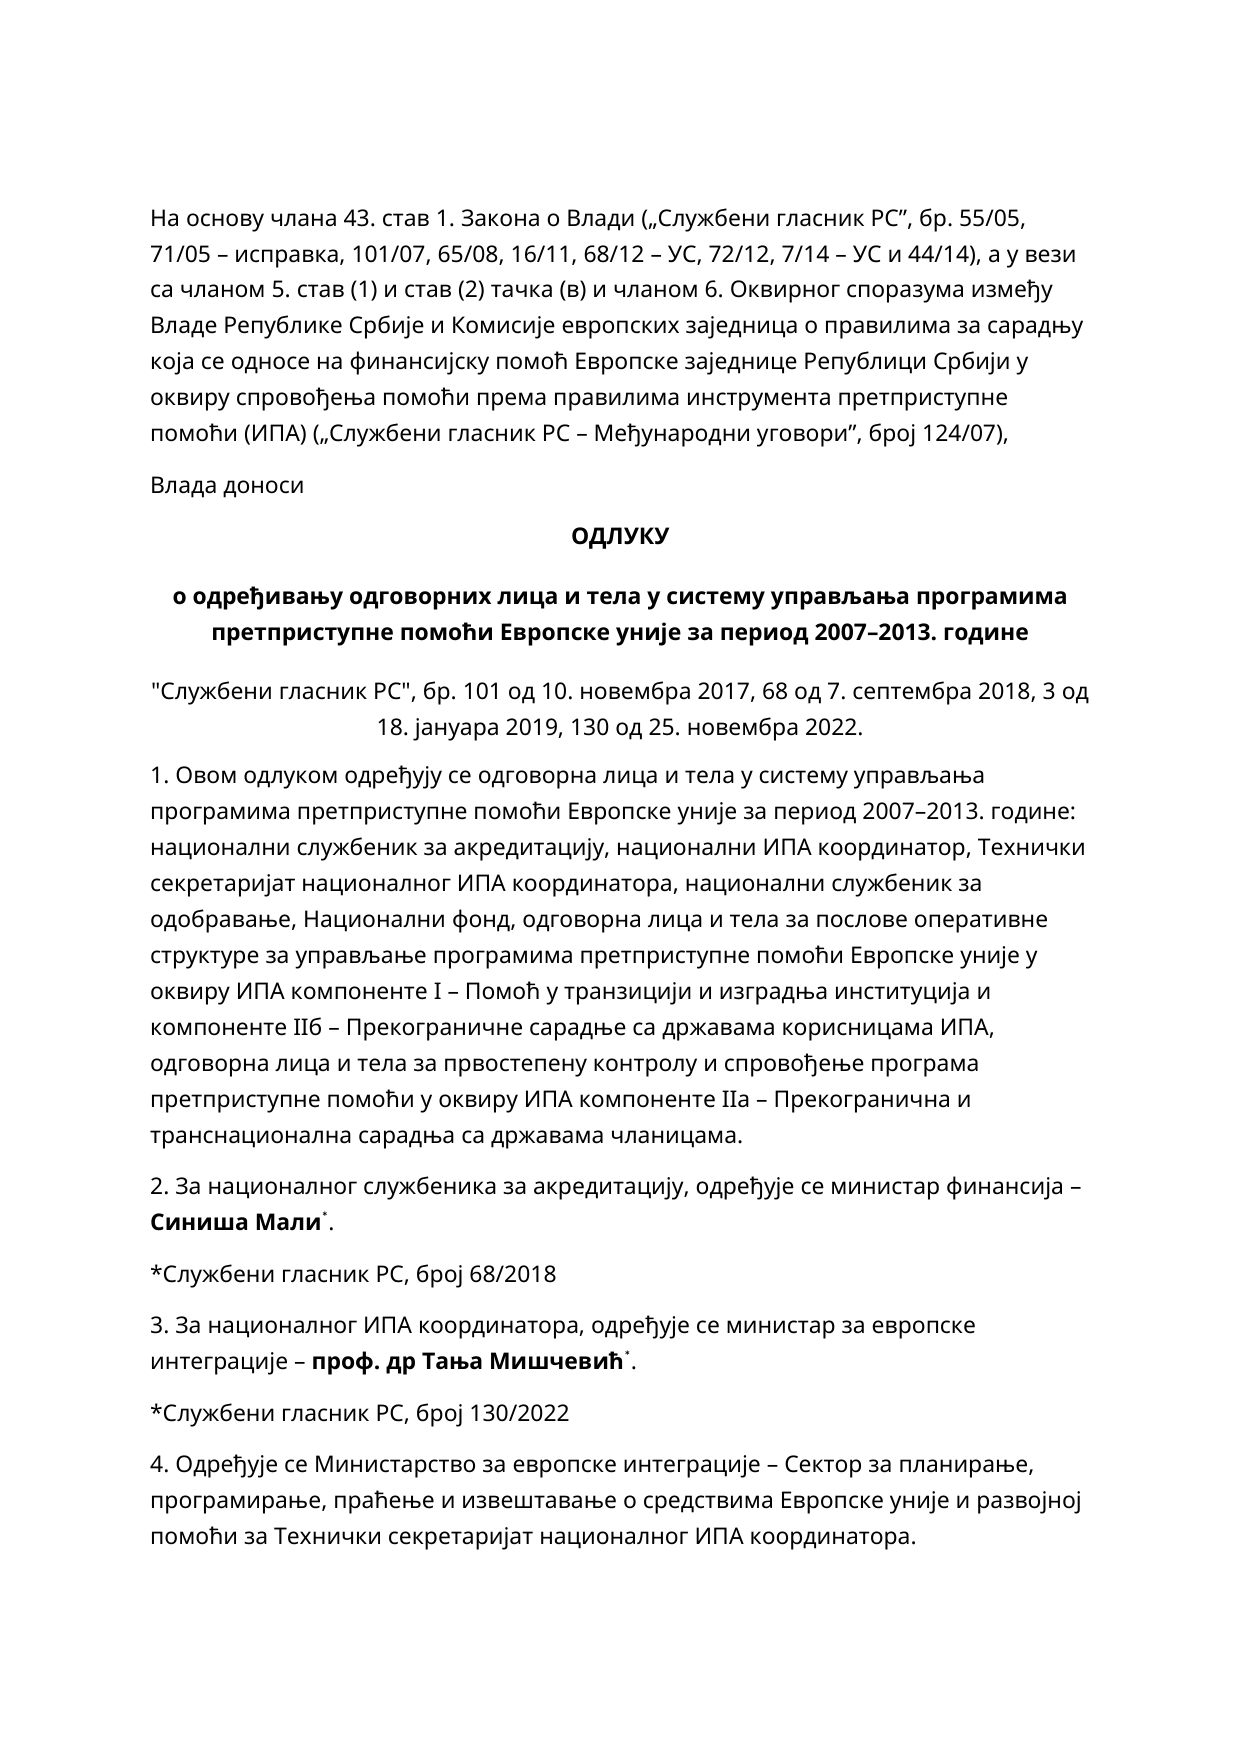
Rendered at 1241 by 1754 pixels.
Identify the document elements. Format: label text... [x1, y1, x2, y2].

text *Службени гласник РС, број 68/2018 [150, 1258, 1090, 1289]
text о одређивању одговорних лица и тела у систему управљања програмима претприступне помоћи Европске уније за период 2007–2013. године [150, 580, 1090, 647]
text *Службени гласник РС, број 130/2022 [150, 1397, 1090, 1428]
text На основу члана 43. став 1. Закона о Влади („Службени гласник РС”, бр. 55/05, 71/05 – исправка, 101/07, 65/08, 16/11, 68/12 – УС, 72/12, 7/14 – УС и 44/14), а у вези са чланом 5. став (1) и став (2) тачка (в) и чланом 6. Оквирног споразума између Владе Републике Србије и Комисије европских заједница о правилима за сарадњу која се односе на финансијску помоћ Европске заједнице Републици Србији у оквиру спровођења помоћи према правилима инструмента претприступне помоћи (ИПА) („Службени гласник РС – Међународни уговори”, број 124/07), [150, 202, 1090, 448]
text 1. Овом одлуком одређују се одговорна лица и тела у систему управљања програмима претприступне помоћи Европске уније за период 2007–2013. године: национални службеник за акредитацију, национални ИПА координатор, Технички секретаријат националног ИПА координатора, национални службеник за одобравање, Национални фонд, одговорна лица и тела за послове оперативне структуре за управљање програмима претприступне помоћи Европске уније у оквиру ИПА компоненте I – Помоћ у транзицији и изградња институција и компоненте IIб – Прекограничне сарадњe са државама корисницама ИПА, одговорна лица и тела за првостепену контролу и спровођење програма претприступне помоћи у оквиру ИПА компоненте IIа – Прекогранична и транснационална сарадња са државама чланицама. [150, 759, 1090, 1150]
text 4. Одређује се Министарство за европске интеграције – Сектор за планирање, програмирање, праћење и извештавање о средствима Европске уније и развојној помоћи за Технички секретаријат националног ИПА координатора. [150, 1448, 1090, 1552]
text ОДЛУКУ [150, 520, 1090, 552]
text "Службени гласник РС", бр. 101 од 10. новембра 2017, 68 од 7. септембра 2018, 3 од 18. јануара 2019, 130 од 25. новембра 2022. [150, 675, 1090, 742]
text Влада доноси [150, 469, 1090, 500]
text 2. За националног службеника за акредитацију, одређује се министар финансија – Синиша Мали*. [150, 1170, 1090, 1237]
text 3. За националног ИПА координатора, одређује се министар за европске интеграције – проф. др Тања Мишчевић*. [150, 1309, 1090, 1377]
